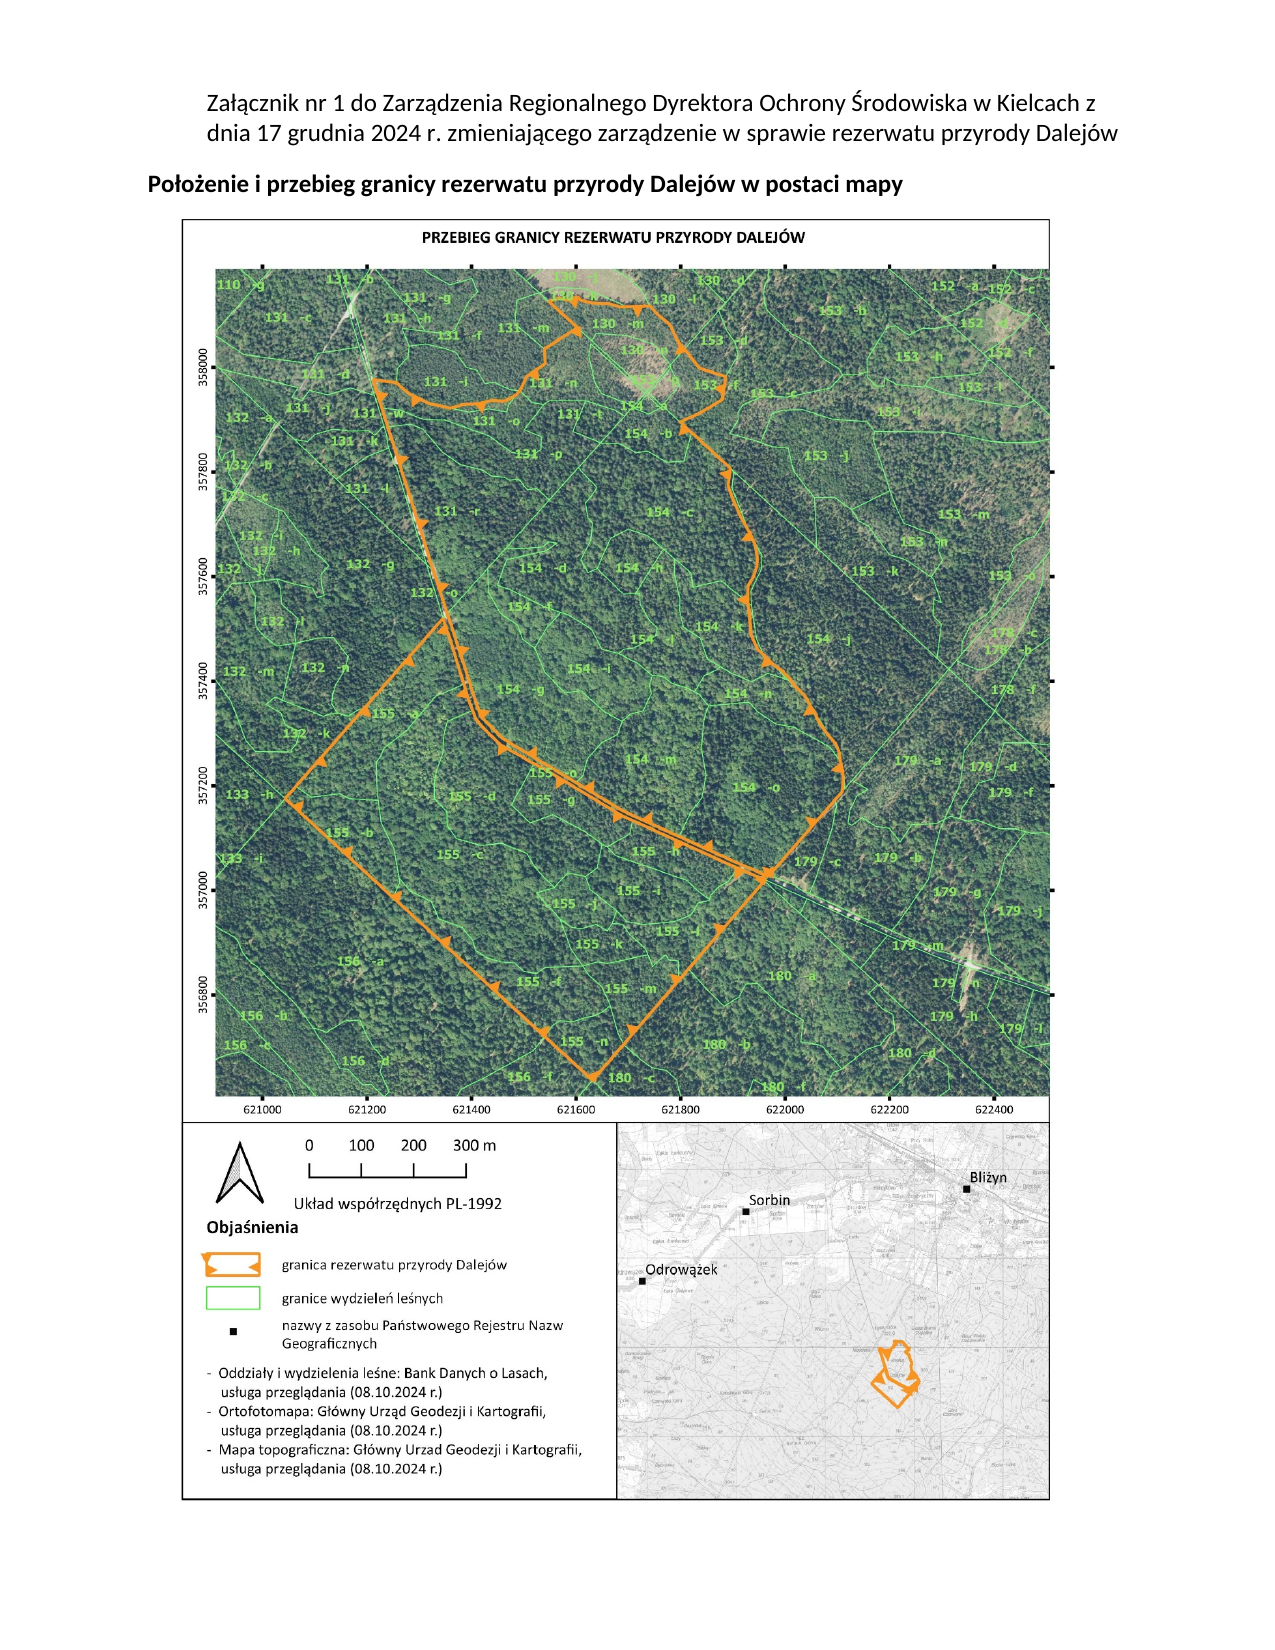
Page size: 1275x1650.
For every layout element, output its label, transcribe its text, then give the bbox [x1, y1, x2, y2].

text Załącznik nr 1 do Zarządzenia Regionalnego Dyrektora Ochrony Środowiska w Kielcach z dnia 17 grudnia 2024 r. zmieniającego zarządzenie w sprawie rezerwatu przyrody Dalejów [207, 87, 1127, 148]
picture [147, 199, 1080, 1518]
text Położenie i przebieg granicy rezerwatu przyrody Dalejów w postaci mapy [148, 168, 1127, 199]
